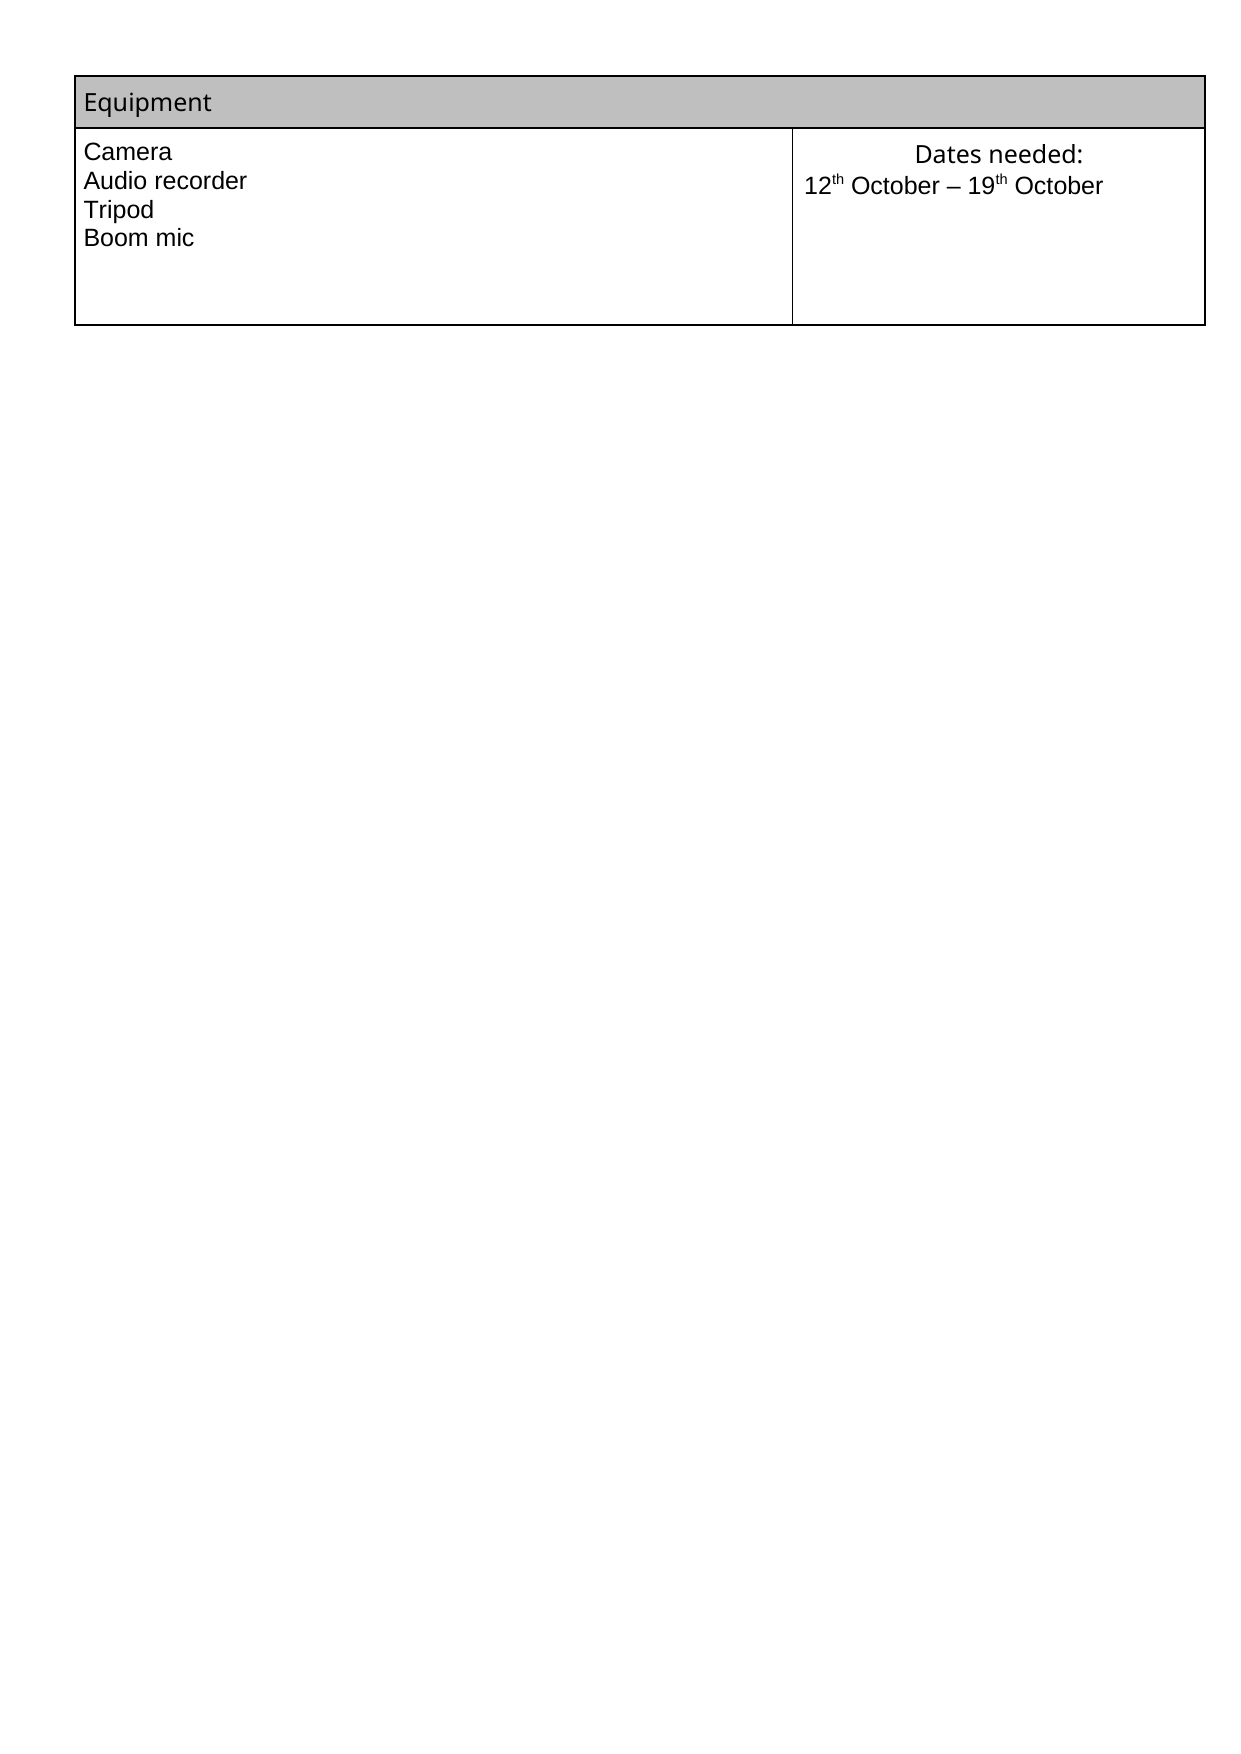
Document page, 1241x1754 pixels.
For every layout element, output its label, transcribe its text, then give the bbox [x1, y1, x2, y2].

table_cell Camera Audio recorder Tripod Boom mic [76, 129, 792, 324]
table_header Equipment [76, 77, 1204, 127]
table_cell Dates needed: 12th October – 19th October [793, 129, 1204, 324]
